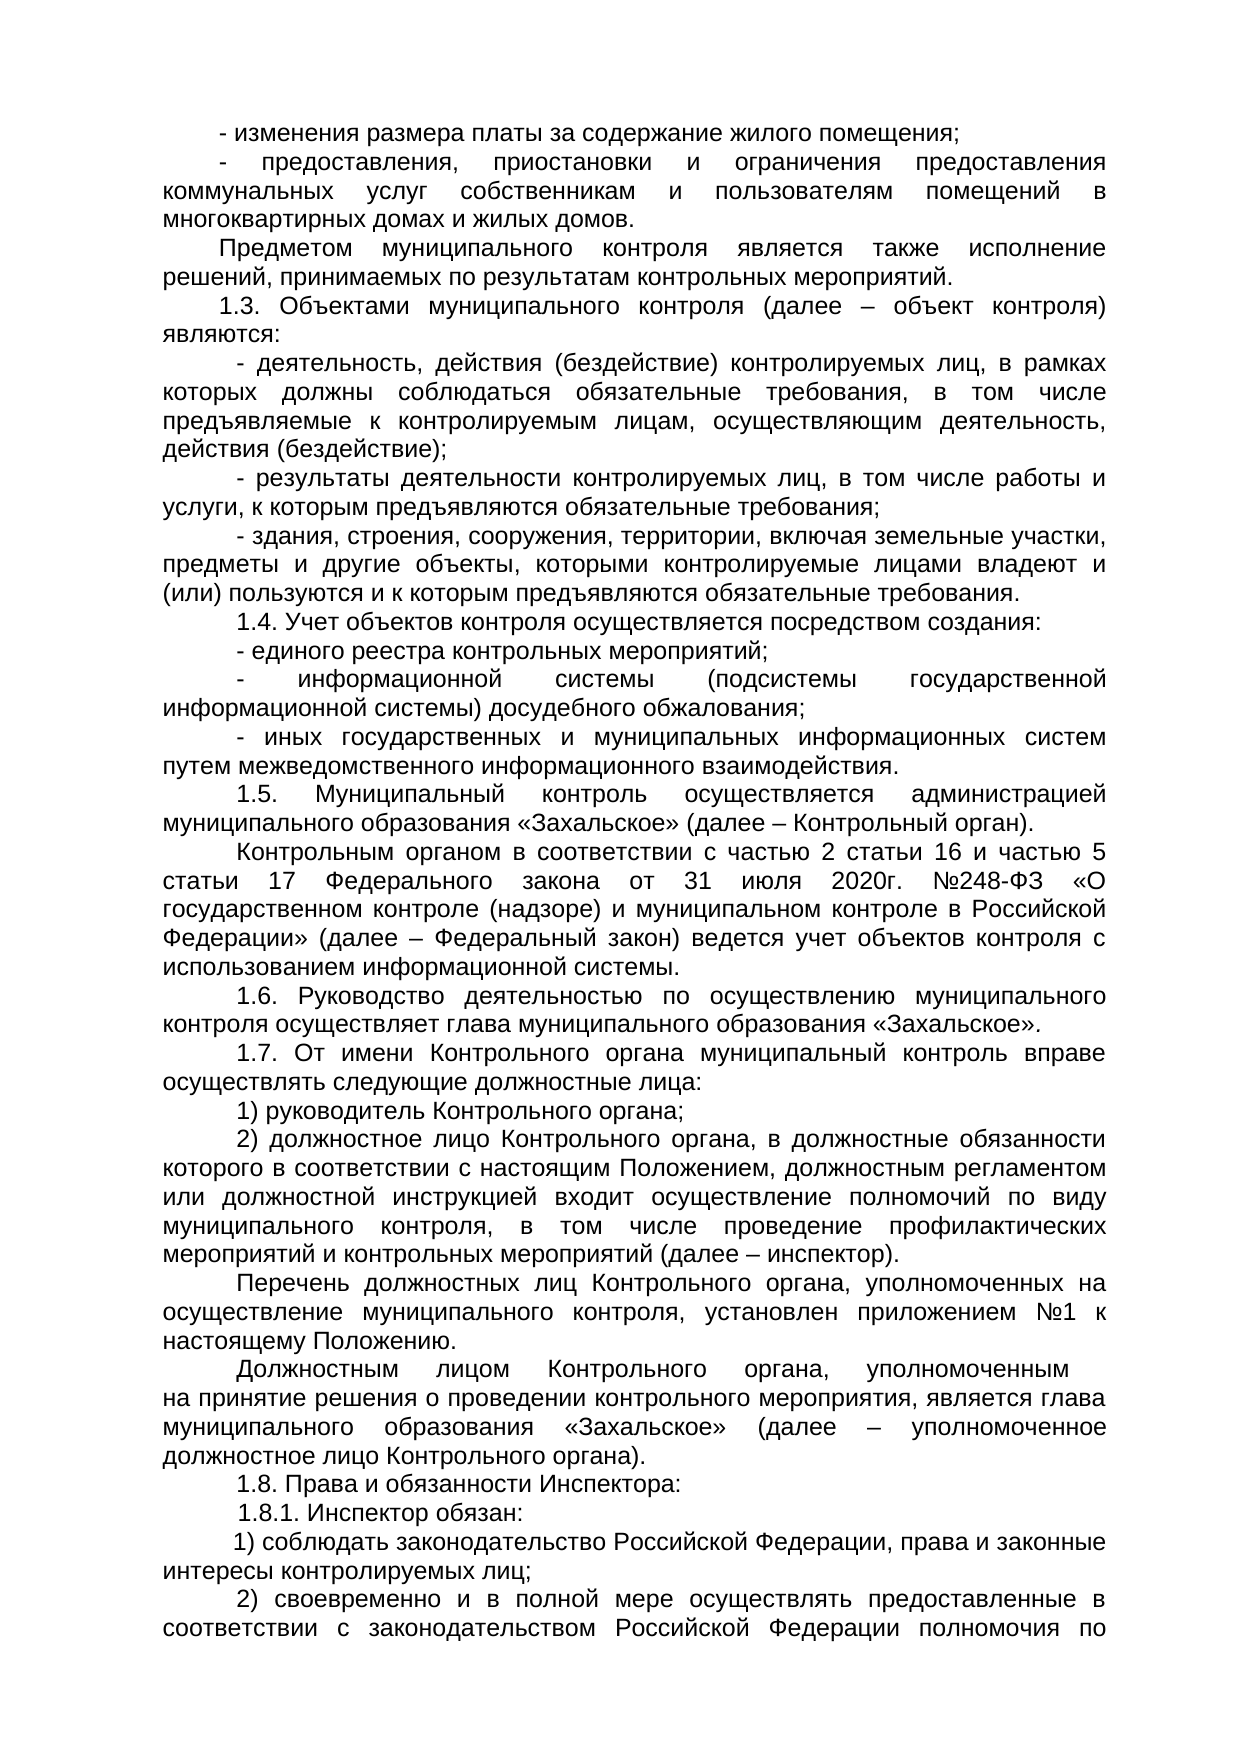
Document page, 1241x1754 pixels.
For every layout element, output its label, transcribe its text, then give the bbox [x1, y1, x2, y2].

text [162, 1584, 1107, 1642]
text 1.5. Муниципальный контроль осуществляется администрацией муниципального образования «Захальское» (далее – Контрольный орган). [162, 779, 1107, 837]
text 1.8. Права и обязанности Инспектора: [162, 1469, 1107, 1498]
list 1.6. Руководство деятельностью по осуществлению муниципального контроля осуществляет глава муниципального образования «Захальское». [162, 981, 1107, 1038]
text 2) должностное лицо Контрольного органа, в должностные обязанности которого в соответствии с настоящим Положением, должностным регламентом или должностной инструкцией входит осуществление полномочий по виду муниципального контроля, в том числе проведение профилактических мероприятий и контрольных мероприятий (далее – инспектор). [162, 1124, 1107, 1268]
text 1.3. Объектами муниципального контроля (далее – объект контроля) являются: [162, 291, 1107, 348]
text - информационной системы (подсистемы государственной информационной системы) досудебного обжалования; [162, 664, 1107, 722]
text - здания, строения, сооружения, территории, включая земельные участки, предметы и другие объекты, которыми контролируемые лицами владеют и (или) пользуются и к которым предъявляются обязательные требования. [162, 521, 1107, 607]
list 1) соблюдать законодательство Российской Федерации, права и законные интересы контролируемых лиц; [162, 1527, 1107, 1584]
text - результаты деятельности контролируемых лиц, в том числе работы и услуги, к которым предъявляются обязательные требования; [162, 463, 1107, 521]
text 1) руководитель Контрольного органа; [162, 1096, 1107, 1124]
text - изменения размера платы за содержание жилого помещения; [162, 118, 1107, 147]
text - деятельность, действия (бездействие) контролируемых лиц, в рамках которых должны соблюдаться обязательные требования, в том числе предъявляемые к контролируемым лицам, осуществляющим деятельность, действия (бездействие); [162, 348, 1107, 463]
text Контрольным органом в соответствии с частью 2 статьи 16 и частью 5 статьи 17 Федерального закона от 31 июля 2020г. №248-ФЗ «О государственном контроле (надзоре) и муниципальном контроле в Российской Федерации» (далее – Федеральный закон) ведется учет объектов контроля с использованием информационной системы. [162, 837, 1107, 981]
list 1.4. Учет объектов контроля осуществляется посредством создания: [162, 607, 1107, 636]
text - предоставления, приостановки и ограничения предоставления коммунальных услуг собственникам и пользователям помещений в многоквартирных домах и жилых домов. [162, 147, 1107, 233]
text Должностным лицом Контрольного органа, уполномоченным на принятие решения о проведении контрольного мероприятия, является глава муниципального образования «Захальское» (далее – уполномоченное должностное лицо Контрольного органа). [162, 1354, 1107, 1469]
text - единого реестра контрольных мероприятий; [162, 636, 1107, 664]
list 1.8.1. Инспектор обязан: [237, 1498, 1107, 1527]
text Предметом муниципального контроля является также исполнение решений, принимаемых по результатам контрольных мероприятий. [162, 233, 1107, 291]
text - иных государственных и муниципальных информационных систем путем межведомственного информационного взаимодействия. [162, 722, 1107, 779]
text Перечень должностных лиц Контрольного органа, уполномоченных на осуществление муниципального контроля, установлен приложением №1 к настоящему Положению. [162, 1268, 1107, 1354]
text 1.7. От имени Контрольного органа муниципальный контроль вправе осуществлять следующие должностные лица: [162, 1038, 1107, 1096]
